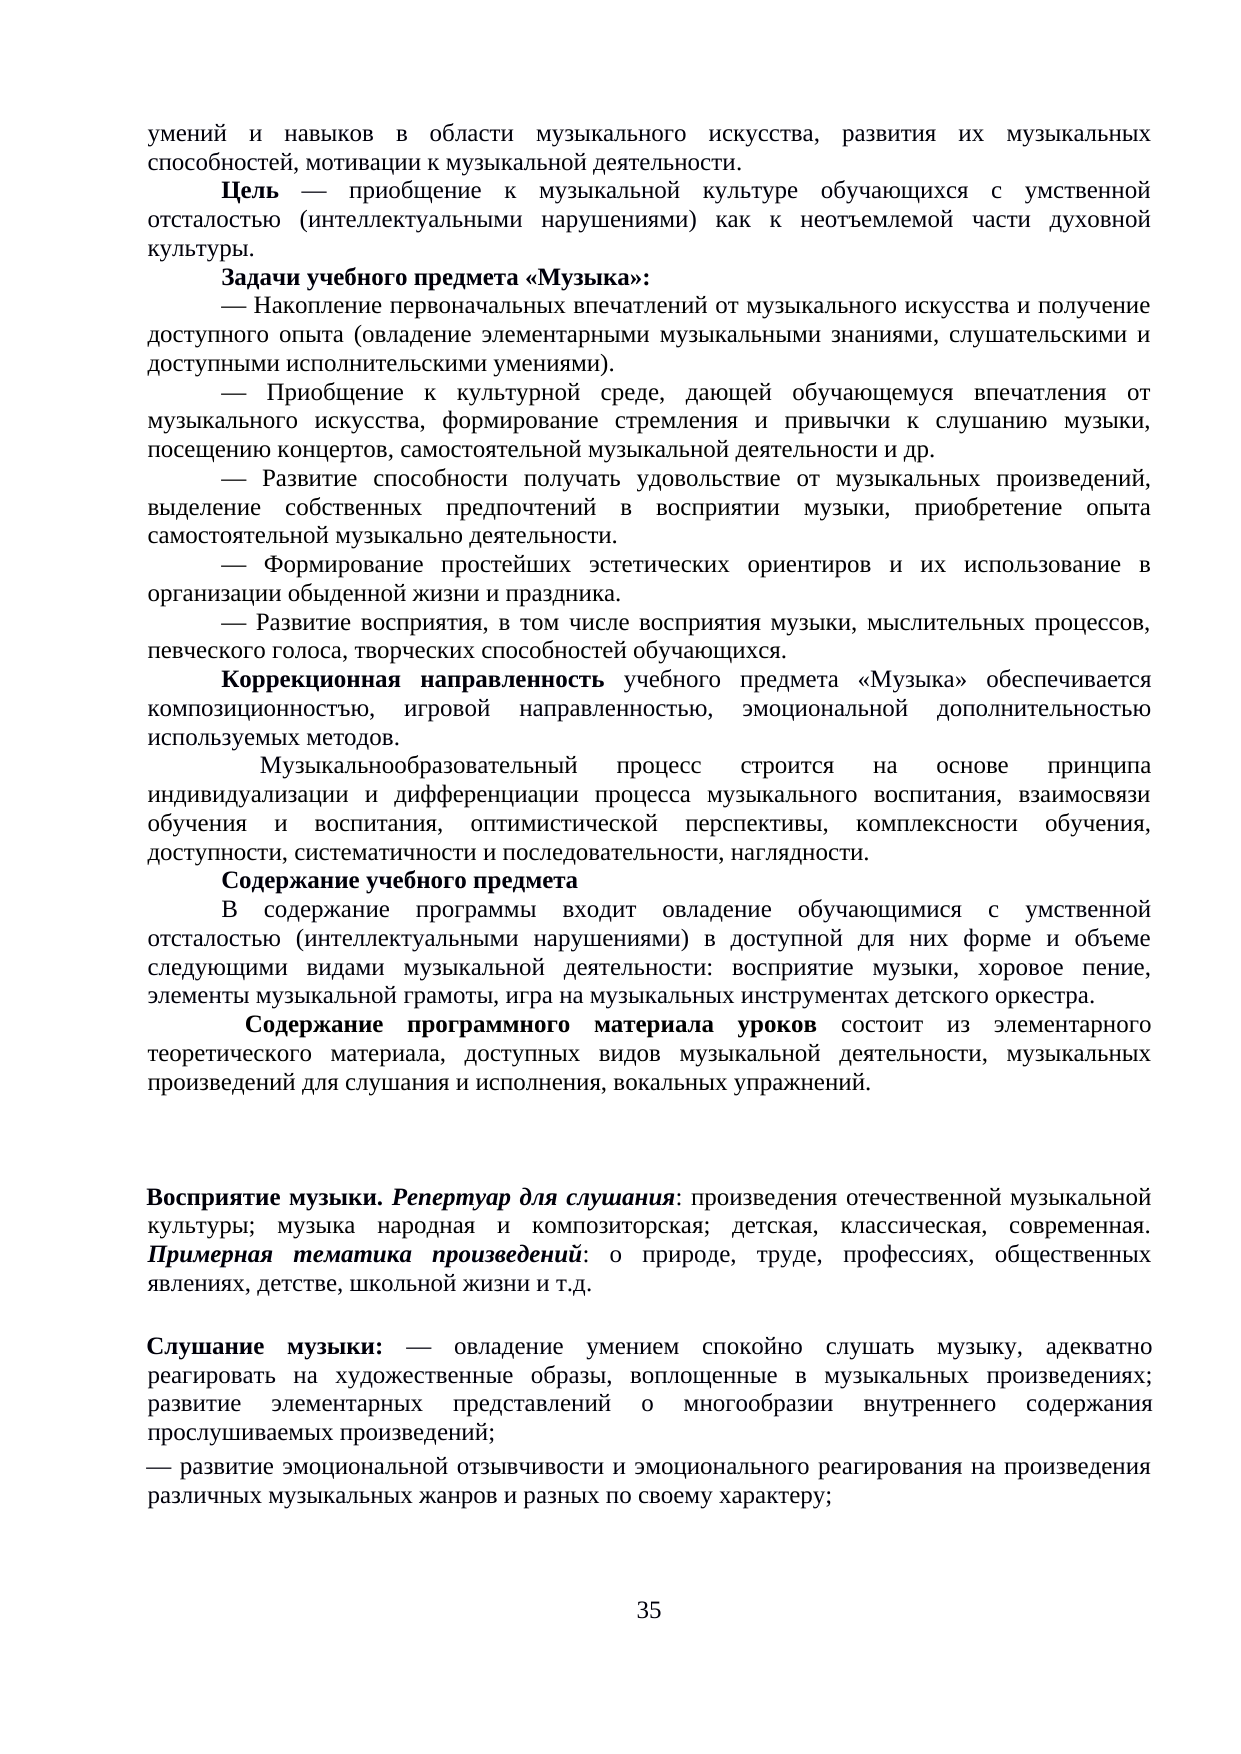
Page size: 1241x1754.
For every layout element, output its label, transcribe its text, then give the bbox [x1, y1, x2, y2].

text ― Развитие способности получать удовольствие от музыкальных произведений, выделение собственных предпочтений в восприятии музыки, приобретение опыта самостоятельной музыкально деятельности. [147, 463, 1152, 549]
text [147, 118, 1152, 176]
text ― Формирование простейших эстетических ориентиров и их использование в организации обыденной жизни и праздника. [147, 549, 1152, 607]
text В содержание программы входит овладение обучающимися с умственной отсталостью (интеллектуальными нарушениями) в доступной для них форме и объеме следующими видами музыкальной деятельности: восприятие музыки, хоровое пение, элементы музыкальной грамоты, игра на музыкальных инструментах детского оркестра. [147, 894, 1152, 1009]
text Задачи учебного предмета «Музыка»: [147, 262, 1152, 291]
text Слушание музыки: ― овладение умением спокойно слушать музыку, адекватно реагировать на художественные образы, воплощенные в музыкальных произведениях; развитие элементарных представлений о многообразии внутреннего содержания прослушиваемых произведений; [146, 1331, 1153, 1446]
text ― Развитие восприятия, в том числе восприятия музыки, мыслительных процессов, певческого голоса, творческих способностей обучающихся. [147, 607, 1152, 664]
text ― Приобщение к культурной среде, дающей обучающемуся впечатления от музыкального искусства, формирование стремления и привычки к слушанию музыки, посещению концертов, самостоятельной музыкальной деятельности и др. [147, 377, 1152, 463]
text ― Накопление первоначальных впечатлений от музыкального искусства и получение доступного опыта (овладение элементарными музыкальными знаниями, слушательскими и доступными исполнительскими умениями). [147, 291, 1152, 377]
text Содержание учебного предмета [147, 866, 1152, 894]
text Коррекционная направленность учебного предмета «Музыка» обеспечивается композиционностъю, игровой направленностью, эмоциональной дополнительностью используемых методов. [147, 664, 1152, 751]
text Музыкальнообразовательный процесс строится на основе принципа индивидуализации и дифференциации процесса музыкального воспитания, взаимосвязи обучения и воспитания, оптимистической перспективы, комплексности обучения, доступности, систематичности и последовательности, наглядности. [147, 751, 1152, 866]
text Восприятие музыки. Репертуар для слушания: произведения отечественной музыкальной культуры; музыка народная и композиторская; детская, классическая, современная. Примерная тематика произведений: о природе, труде, профессиях, общественных явлениях, детстве, школьной жизни и т.д. [146, 1182, 1152, 1297]
text ― развитие эмоциональной отзывчивости и эмоционального реагирования на произведения различных музыкальных жанров и разных по своему характеру; [146, 1451, 1152, 1509]
text Содержание программного материала уроков состоит из элементарного теоретического материала, доступных видов музыкальной деятельности, музыкальных произведений для слушания и исполнения, вокальных упражнений. [147, 1009, 1152, 1096]
text Цель ― приобщение к музыкальной культуре обучающихся с умственной отсталостью (интеллектуальными нарушениями) как к неотъемлемой части духовной культуры. [147, 176, 1152, 262]
